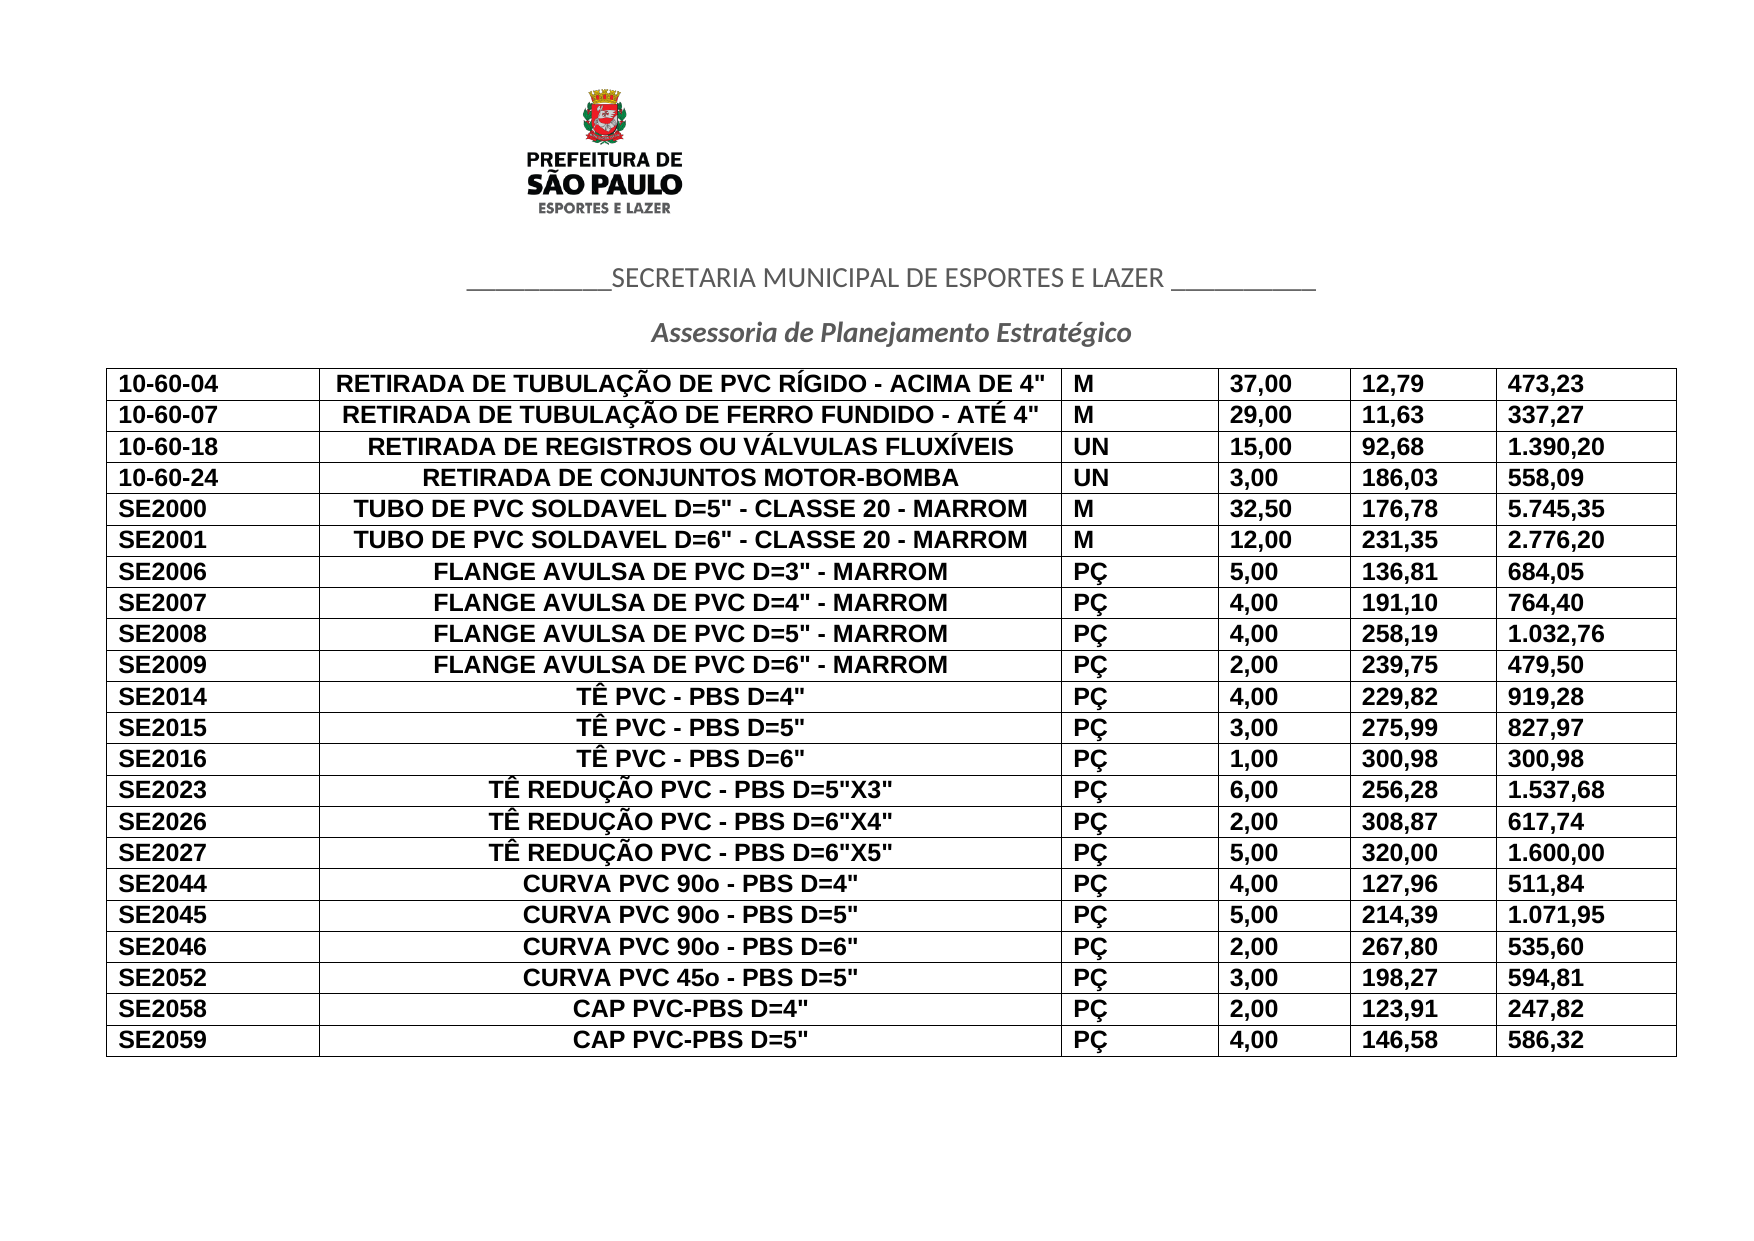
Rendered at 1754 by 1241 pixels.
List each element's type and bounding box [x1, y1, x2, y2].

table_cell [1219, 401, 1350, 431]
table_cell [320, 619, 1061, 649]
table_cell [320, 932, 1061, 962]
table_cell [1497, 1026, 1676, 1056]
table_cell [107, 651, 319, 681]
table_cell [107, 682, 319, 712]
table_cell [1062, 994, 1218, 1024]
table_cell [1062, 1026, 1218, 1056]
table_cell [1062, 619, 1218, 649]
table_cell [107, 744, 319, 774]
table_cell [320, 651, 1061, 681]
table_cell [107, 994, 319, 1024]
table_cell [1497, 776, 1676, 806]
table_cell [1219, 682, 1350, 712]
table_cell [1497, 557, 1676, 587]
picture [492, 66, 717, 236]
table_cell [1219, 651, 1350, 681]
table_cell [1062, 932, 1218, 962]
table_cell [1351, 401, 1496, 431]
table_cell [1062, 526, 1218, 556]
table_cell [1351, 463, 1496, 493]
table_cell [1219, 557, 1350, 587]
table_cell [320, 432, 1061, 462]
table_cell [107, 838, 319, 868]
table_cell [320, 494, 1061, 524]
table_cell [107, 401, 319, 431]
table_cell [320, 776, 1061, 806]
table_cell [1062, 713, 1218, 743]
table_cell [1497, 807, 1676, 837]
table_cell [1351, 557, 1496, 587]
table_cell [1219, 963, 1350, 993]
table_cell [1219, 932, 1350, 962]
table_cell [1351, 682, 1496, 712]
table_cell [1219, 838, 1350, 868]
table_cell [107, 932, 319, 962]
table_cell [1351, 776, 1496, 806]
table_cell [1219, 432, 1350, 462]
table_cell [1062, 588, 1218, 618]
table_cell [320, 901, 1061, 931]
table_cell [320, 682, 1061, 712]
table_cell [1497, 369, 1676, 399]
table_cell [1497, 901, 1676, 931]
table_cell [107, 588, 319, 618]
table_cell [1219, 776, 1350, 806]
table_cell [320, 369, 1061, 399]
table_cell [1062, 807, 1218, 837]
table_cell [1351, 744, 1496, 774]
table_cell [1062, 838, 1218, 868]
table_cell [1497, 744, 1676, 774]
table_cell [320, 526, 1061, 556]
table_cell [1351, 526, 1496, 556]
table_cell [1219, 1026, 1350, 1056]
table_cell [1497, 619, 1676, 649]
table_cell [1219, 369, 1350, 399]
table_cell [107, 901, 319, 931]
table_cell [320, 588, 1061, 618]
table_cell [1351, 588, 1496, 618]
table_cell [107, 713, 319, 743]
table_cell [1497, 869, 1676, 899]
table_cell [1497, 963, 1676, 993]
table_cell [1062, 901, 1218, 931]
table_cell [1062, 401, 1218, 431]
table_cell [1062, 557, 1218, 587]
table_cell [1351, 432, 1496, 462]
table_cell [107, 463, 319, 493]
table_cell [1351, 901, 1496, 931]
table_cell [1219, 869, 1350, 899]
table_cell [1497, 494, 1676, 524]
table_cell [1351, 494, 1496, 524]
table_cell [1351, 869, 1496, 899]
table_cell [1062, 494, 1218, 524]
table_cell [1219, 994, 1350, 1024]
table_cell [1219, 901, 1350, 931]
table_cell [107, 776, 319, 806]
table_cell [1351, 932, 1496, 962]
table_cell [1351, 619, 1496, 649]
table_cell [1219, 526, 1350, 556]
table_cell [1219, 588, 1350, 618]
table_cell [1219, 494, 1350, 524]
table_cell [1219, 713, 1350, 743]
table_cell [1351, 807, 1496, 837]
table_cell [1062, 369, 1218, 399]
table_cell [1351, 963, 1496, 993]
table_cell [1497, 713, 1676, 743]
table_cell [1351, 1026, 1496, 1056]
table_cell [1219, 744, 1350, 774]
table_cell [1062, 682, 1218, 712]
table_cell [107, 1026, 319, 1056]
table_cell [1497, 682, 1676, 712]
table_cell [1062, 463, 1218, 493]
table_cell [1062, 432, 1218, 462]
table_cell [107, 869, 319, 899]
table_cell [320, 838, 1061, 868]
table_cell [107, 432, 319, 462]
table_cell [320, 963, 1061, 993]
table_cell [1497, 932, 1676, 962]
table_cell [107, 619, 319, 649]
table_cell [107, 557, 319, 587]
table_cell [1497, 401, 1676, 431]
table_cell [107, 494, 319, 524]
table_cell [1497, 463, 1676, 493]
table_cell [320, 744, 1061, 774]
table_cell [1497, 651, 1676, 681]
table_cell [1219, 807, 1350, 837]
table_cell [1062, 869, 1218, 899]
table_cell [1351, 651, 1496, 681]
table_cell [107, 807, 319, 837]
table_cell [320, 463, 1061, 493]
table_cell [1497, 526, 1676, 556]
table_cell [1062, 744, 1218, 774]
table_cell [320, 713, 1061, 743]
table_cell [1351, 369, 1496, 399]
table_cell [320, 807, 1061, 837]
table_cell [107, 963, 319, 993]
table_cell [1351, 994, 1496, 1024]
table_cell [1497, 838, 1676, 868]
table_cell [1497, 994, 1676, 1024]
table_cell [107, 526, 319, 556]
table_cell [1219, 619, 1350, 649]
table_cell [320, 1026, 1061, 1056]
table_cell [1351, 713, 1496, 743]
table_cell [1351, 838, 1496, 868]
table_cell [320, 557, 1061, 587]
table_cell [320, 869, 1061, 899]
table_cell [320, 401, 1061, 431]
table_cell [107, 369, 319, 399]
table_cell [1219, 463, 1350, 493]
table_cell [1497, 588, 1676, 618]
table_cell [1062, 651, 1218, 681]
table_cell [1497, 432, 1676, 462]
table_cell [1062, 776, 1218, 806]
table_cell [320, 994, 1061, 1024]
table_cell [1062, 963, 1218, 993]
